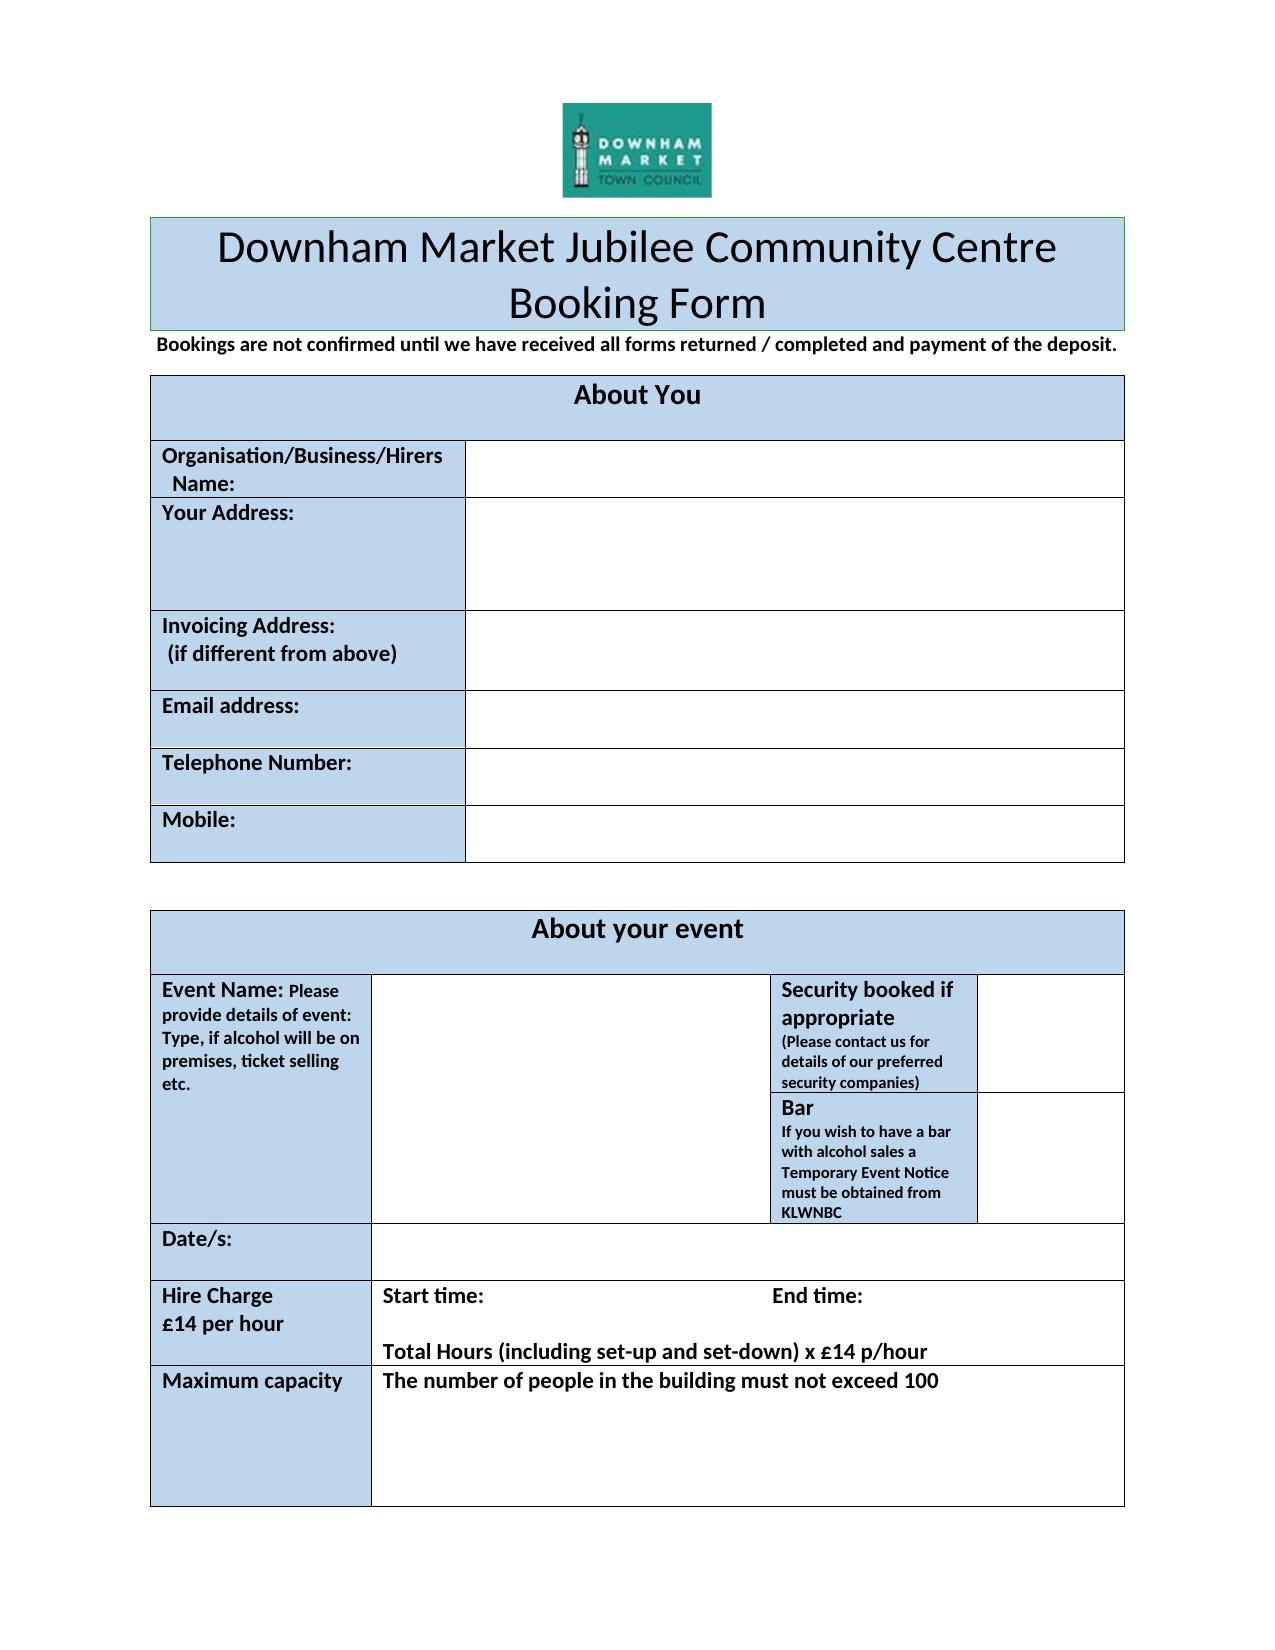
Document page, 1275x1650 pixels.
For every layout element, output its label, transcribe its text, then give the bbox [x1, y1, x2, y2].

table_cell Telephone Number: [151, 749, 465, 804]
table_cell [466, 611, 1124, 690]
table_cell Event Name: Please provide details of event: Type, if alcohol will be on premises, ticket selling etc. [151, 975, 371, 1223]
table_cell [466, 691, 1124, 747]
table_cell The number of people in the building must not exceed 100 [372, 1366, 1124, 1506]
table_cell Security booked if appropriate (Please contact us for details of our preferred security companies) [771, 975, 977, 1092]
table_cell [466, 441, 1124, 497]
table_cell Your Address: [151, 498, 465, 610]
table_cell Start time: End time: Total Hours (including set-up and set-down) x £14 p/hour [372, 1281, 1124, 1365]
table_cell Date/s: [151, 1224, 371, 1280]
text Bookings are not confirmed until we have received all forms returned / completed and payment of the deposit. [150, 331, 1125, 357]
table_cell Email address: [151, 691, 465, 747]
table_header Downham Market Jubilee Community Centre Booking Form [151, 218, 1124, 330]
table_cell Bar If you wish to have a bar with alcohol sales a Temporary Event Notice must be obtained from KLWNBC [771, 1093, 977, 1223]
table_cell [372, 1224, 1124, 1280]
table_cell [978, 1093, 1124, 1223]
table_cell [372, 975, 770, 1223]
table_cell [466, 498, 1124, 610]
picture [562, 103, 713, 199]
table_cell [978, 975, 1124, 1092]
table_cell Invoicing Address: (if different from above) [151, 611, 465, 690]
table_cell Mobile: [151, 806, 465, 862]
table_header About You [151, 376, 1124, 440]
table_cell Hire Charge £14 per hour [151, 1281, 371, 1365]
table_cell Organisation/Business/Hirers Name: [151, 441, 465, 497]
table_header About your event [151, 911, 1124, 974]
table_cell Maximum capacity [151, 1366, 371, 1506]
table_cell [466, 749, 1124, 804]
table_cell [466, 806, 1124, 862]
